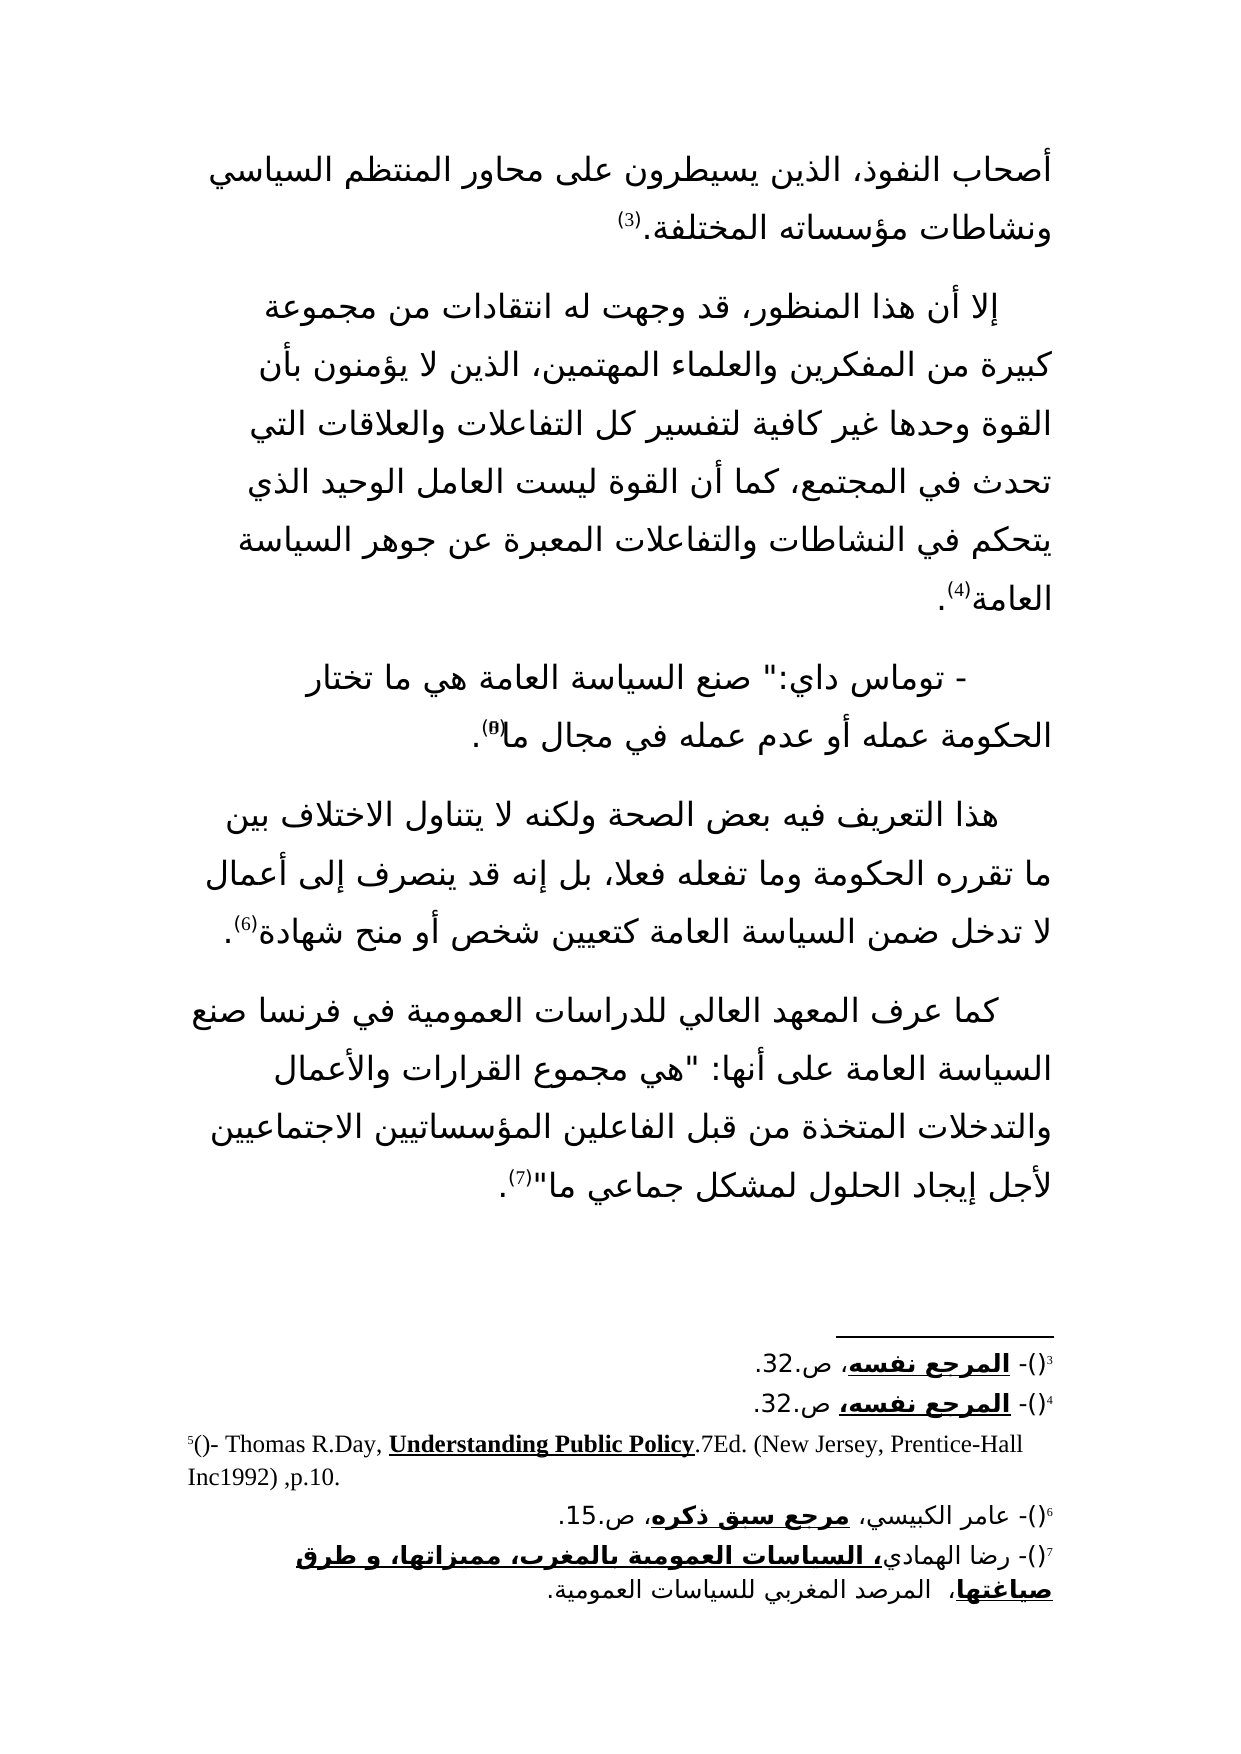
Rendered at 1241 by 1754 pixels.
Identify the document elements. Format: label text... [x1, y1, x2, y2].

text كما عرف المعهد العالي للدراسات العمومية في فرنسا صنع السياسة العامة على أنها: "هي مجموع القرارات والأعمال والتدخلات المتخذة من قبل الفاعلين المؤسساتيين الاجتماعيين لأجل إيجاد الحلول لمشكل جماعي ما"(). [187, 992, 1053, 1205]
text هذا التعريف فيه بعض الصحة ولكنه لا يتناول الاختلاف بين ما تقرره الحكومة وما تفعله فعلا، بل إنه قد ينصرف إلى أعمال لا تدخل ضمن السياسة العامة كتعيين شخص أو منح شهادة(). [187, 796, 1053, 951]
text إلا أن هذا المنظور، قد وجهت له انتقادات من مجموعة كبيرة من المفكرين والعلماء المهتمين، الذين لا يؤمنون بأن القوة وحدها غير كافية لتفسير كل التفاعلات والعلاقات التي تحدث في المجتمع، كما أن القوة ليست العامل الوحيد الذي يتحكم في النشاطات والتفاعلات المعبرة عن جوهر السياسة العامة(). [187, 288, 1053, 618]
text - توماس داي:" صنع السياسة العامة هي ما تختار الحكومة عمله أو عدم عمله في مجال ما"(). [187, 658, 1053, 755]
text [187, 150, 1053, 247]
